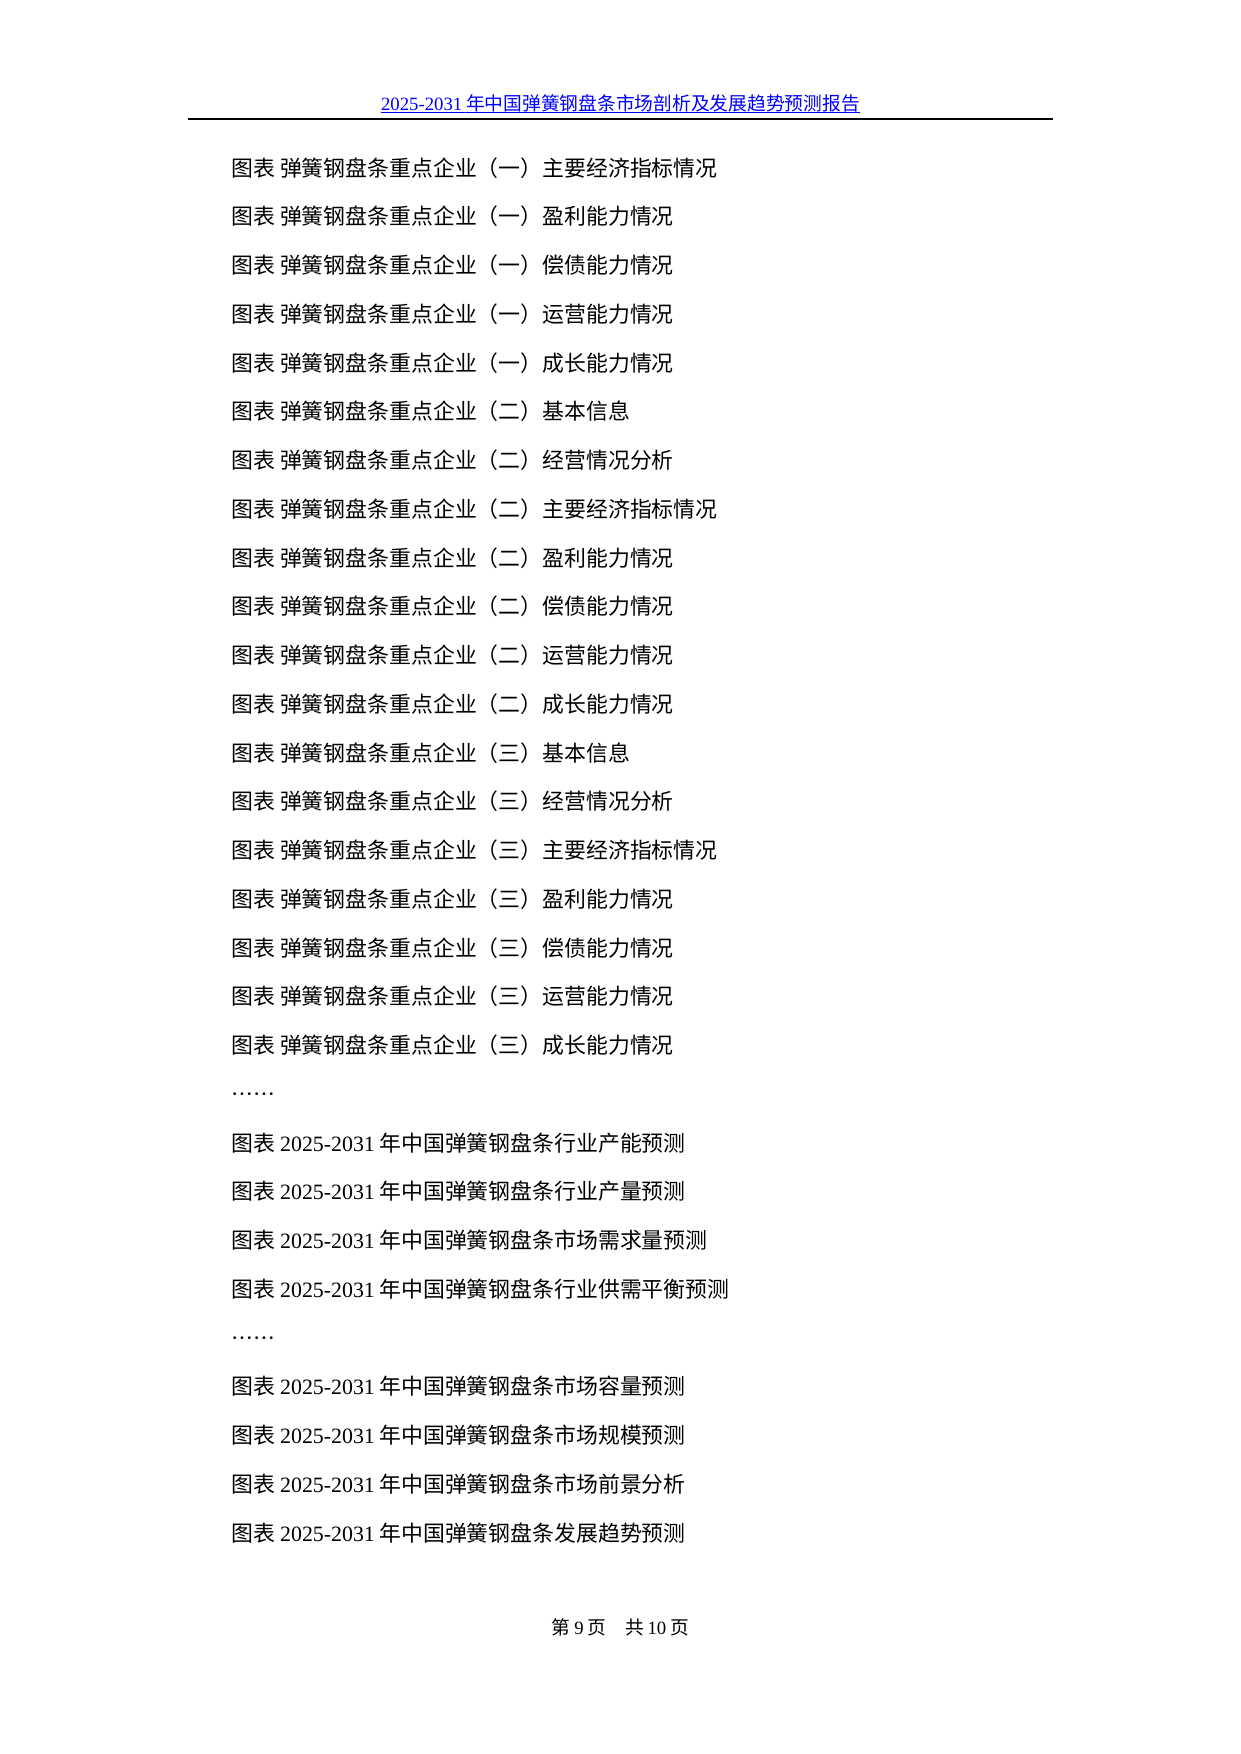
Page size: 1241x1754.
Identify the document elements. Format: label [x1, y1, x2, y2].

text [187, 150, 1053, 1548]
